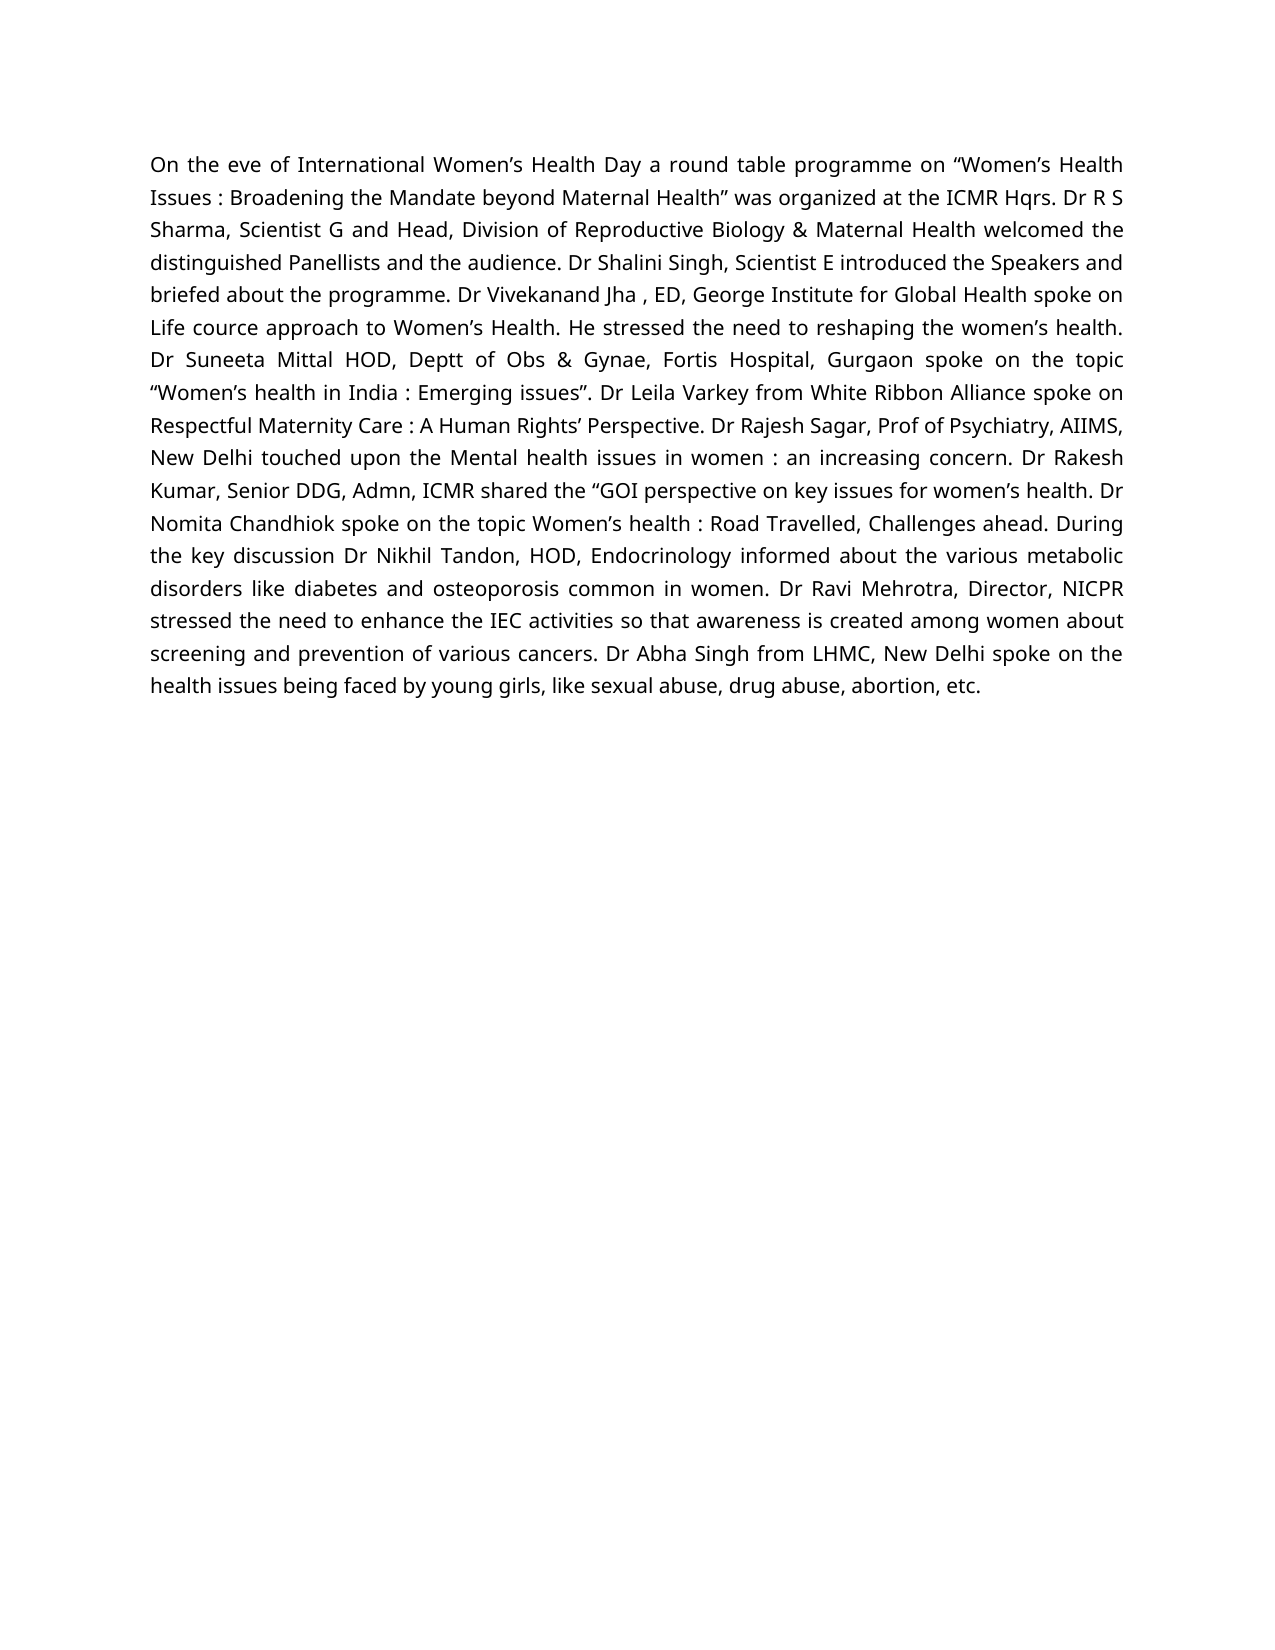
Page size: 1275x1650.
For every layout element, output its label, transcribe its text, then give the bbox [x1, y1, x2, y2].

text On the eve of International Women’s Health Day a round table programme on “Women’s Health Issues : Broadening the Mandate beyond Maternal Health” was organized at the ICMR Hqrs. Dr R S Sharma, Scientist G and Head, Division of Reproductive Biology & Maternal Health welcomed the distinguished Panellists and the audience. Dr Shalini Singh, Scientist E introduced the Speakers and briefed about the programme. Dr Vivekanand Jha , ED, George Institute for Global Health spoke on Life cource approach to Women’s Health. He stressed the need to reshaping the women’s health. Dr Suneeta Mittal HOD, Deptt of Obs & Gynae, Fortis Hospital, Gurgaon spoke on the topic “Women’s health in India : Emerging issues”. Dr Leila Varkey from White Ribbon Alliance spoke on Respectful Maternity Care : A Human Rights’ Perspective. Dr Rajesh Sagar, Prof of Psychiatry, AIIMS, New Delhi touched upon the Mental health issues in women : an increasing concern. Dr Rakesh Kumar, Senior DDG, Admn, ICMR shared the “GOI perspective on key issues for women’s health. Dr Nomita Chandhiok spoke on the topic Women’s health : Road Travelled, Challenges ahead. During the key discussion Dr Nikhil Tandon, HOD, Endocrinology informed about the various metabolic disorders like diabetes and osteoporosis common in women. Dr Ravi Mehrotra, Director, NICPR stressed the need to enhance the IEC activities so that awareness is created among women about screening and prevention of various cancers. Dr Abha Singh from LHMC, New Delhi spoke on the health issues being faced by young girls, like sexual abuse, drug abuse, abortion, etc. [150, 150, 1125, 700]
